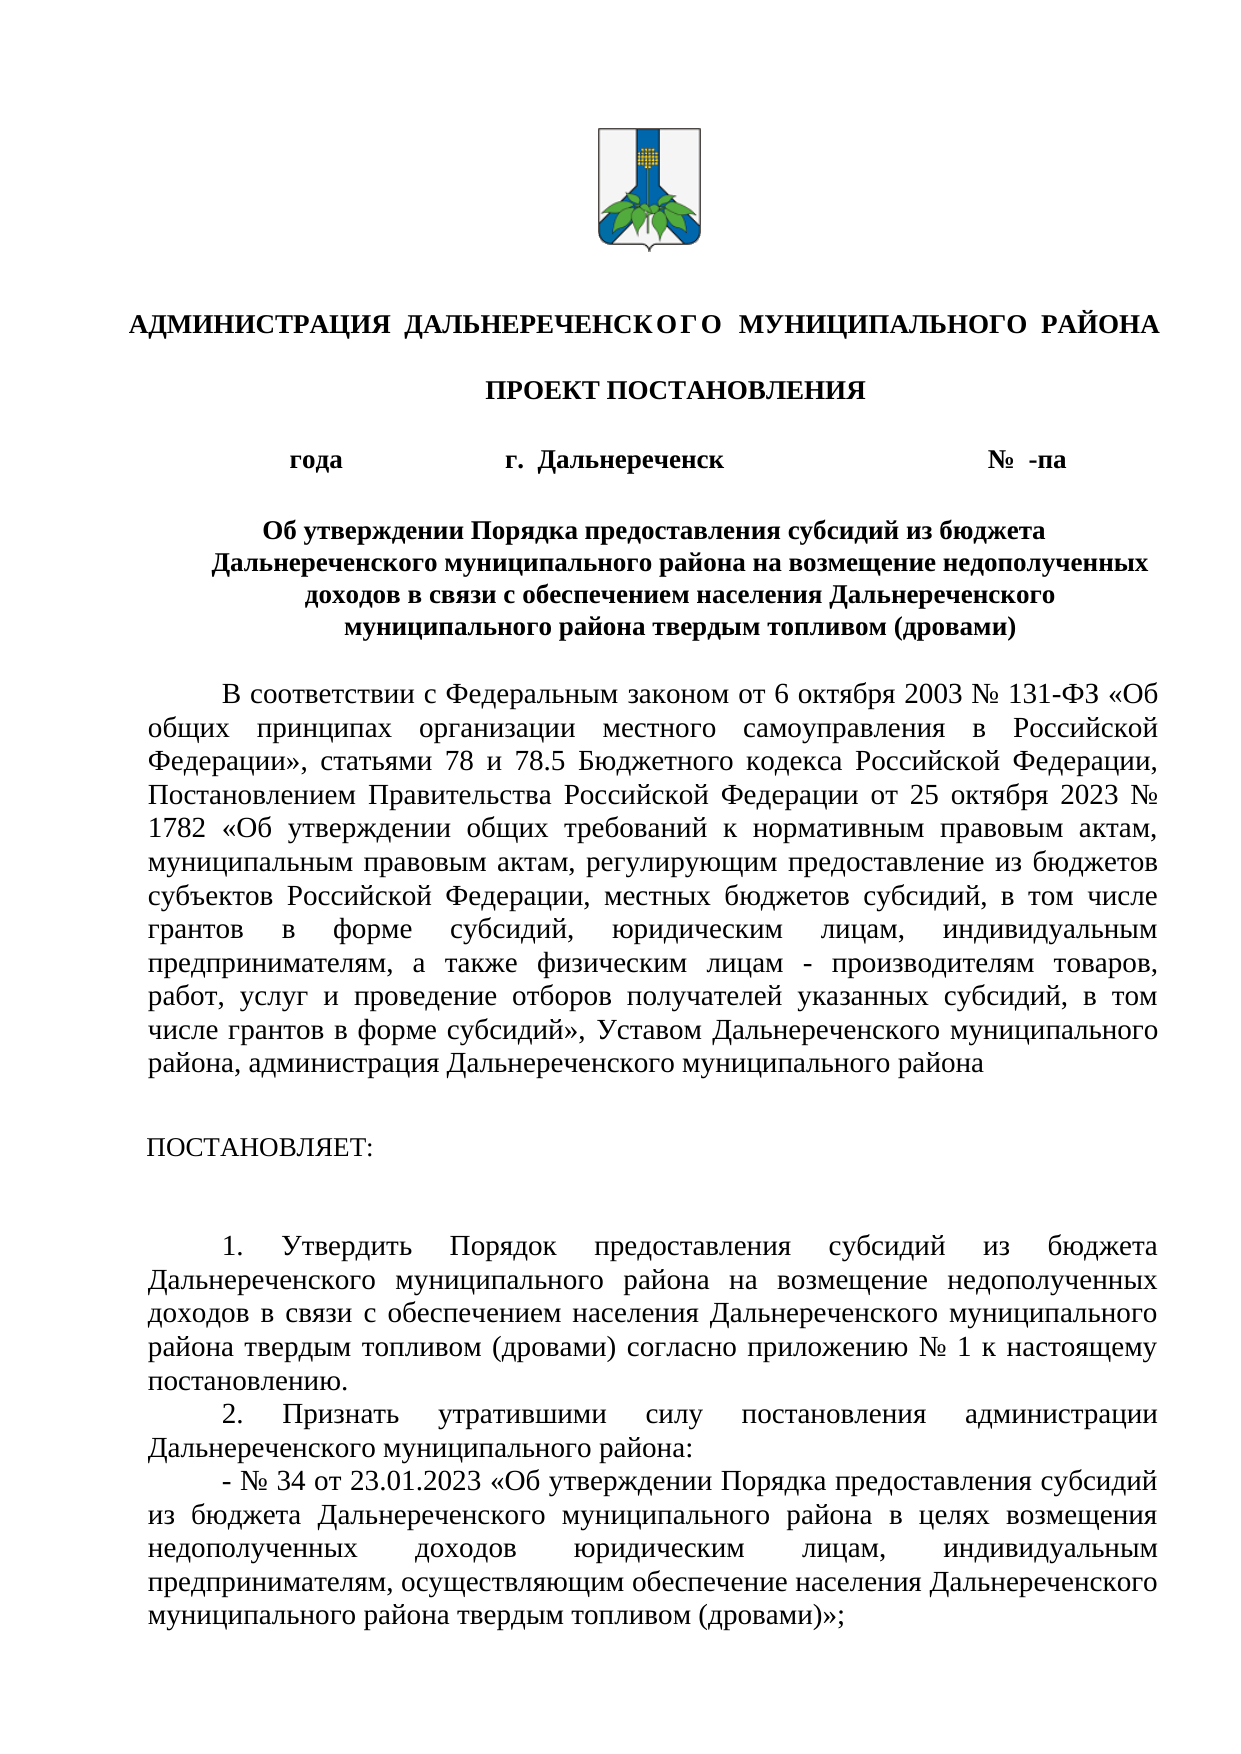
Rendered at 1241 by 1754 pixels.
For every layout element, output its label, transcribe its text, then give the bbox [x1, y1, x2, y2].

subtitle АДМИНИСТРАЦИЯ ДАЛЬНЕРЕЧЕНСКОГО МУНИЦИПАЛЬНОГО РАЙОНА [91, 308, 1197, 339]
text - № 34 от 23.01.2023 «Об утверждении Порядка предоставления субсидий из бюджета Дальнереченского муниципального района в целях возмещения недополученных доходов юридическим лицам, индивидуальным предпринимателям, осуществляющим обеспечение населения Дальнереченского муниципального района твердым топливом (дровами)»; [148, 1463, 1159, 1631]
picture [598, 128, 701, 252]
subtitle Об утверждении Порядка предоставления субсидий из бюджета Дальнереченского муниципального района на возмещение недополученных доходов в связи с обеспечением населения Дальнереченского муниципального района твердым топливом (дровами) [156, 514, 1152, 641]
subtitle ПРОЕКТ ПОСТАНОВЛЕНИЯ [148, 374, 1197, 405]
text В соответствии с Федеральным законом от 6 октября 2003 № 131-ФЗ «Об общих принципах организации местного самоуправления в Российской Федерации», статьями 78 и 78.5 Бюджетного кодекса Российской Федерации, Постановлением Правительства Российской Федерации от 25 октября 2023 № 1782 «Об утверждении общих требований к нормативным правовым актам, муниципальным правовым актам, регулирующим предоставление из бюджетов субъектов Российской Федерации, местных бюджетов субсидий, в том числе грантов в форме субсидий, юридическим лицам, индивидуальным предпринимателям, а также физическим лицам - производителям товаров, работ, услуг и проведение отборов получателей указанных субсидий, в том числе грантов в форме субсидий», Уставом Дальнереченского муниципального района, администрация Дальнереченского муниципального района [148, 676, 1159, 1079]
text 2. Признать утратившими силу постановления администрации Дальнереченского муниципального района: [148, 1396, 1159, 1463]
text 1. Утвердить Порядок предоставления субсидий из бюджета Дальнереченского муниципального района на возмещение недополученных доходов в связи с обеспечением населения Дальнереченского муниципального района твердым топливом (дровами) согласно приложению № 1 к настоящему постановлению. [148, 1228, 1159, 1396]
text года г. Дальнереченск № -па [148, 443, 1152, 474]
text ПОСТАНОВЛЯЕТ: [146, 1131, 1152, 1162]
